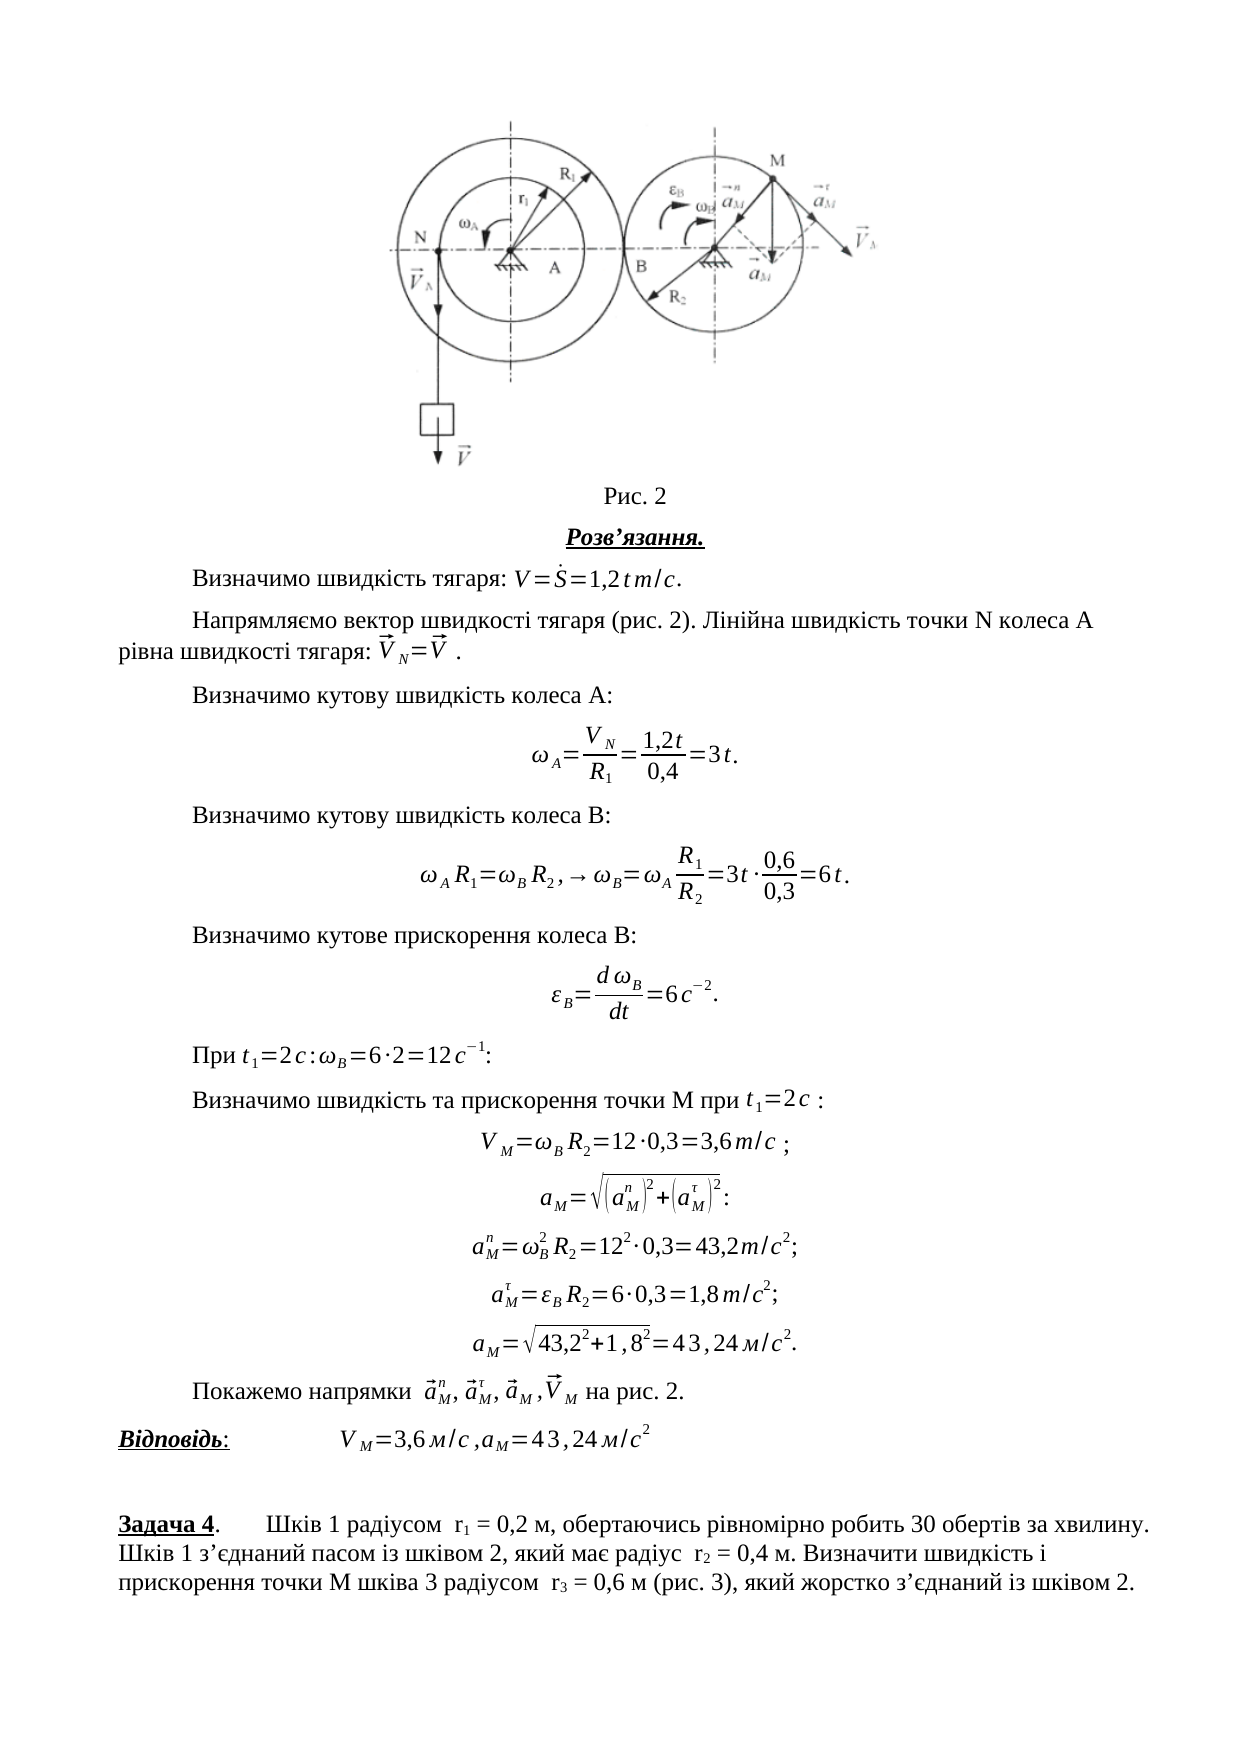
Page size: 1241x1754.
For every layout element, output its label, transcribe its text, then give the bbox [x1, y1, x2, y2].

text Визначимо швидкість тягаря: . [118, 563, 1152, 592]
text При : [118, 1037, 1152, 1072]
text Визначимо швидкість та прискорення точки М при : [118, 1084, 1152, 1116]
text Рис. 2 [118, 481, 1152, 510]
text . [118, 962, 1152, 1024]
text Визначимо кутову швидкість колеса A: [118, 680, 1152, 709]
text Напрямляємо вектор швидкості тягаря (рис. 2). Лінійна швидкість точки N колеса А рівна швидкості тягаря: . [118, 605, 1152, 668]
text . [118, 1323, 1152, 1361]
text ; [118, 1276, 1152, 1311]
text Визначимо кутову швидкість колеса В: [118, 800, 1152, 829]
text . [118, 842, 1152, 908]
text ; [118, 1228, 1152, 1263]
text ; [118, 1128, 1152, 1159]
text Відповідь: [118, 1421, 1152, 1456]
text Розв’язання. [118, 522, 1152, 551]
text Покажемо напрямки , , на рис. 2. [118, 1373, 1152, 1408]
text Задача 4. Шків 1 радіусом r1 = 0,2 м, обертаючись рівномірно робить 30 обертів за хвилину. Шків 1 з’єднаний пасом із шківом 2, який має радіус r2 = 0,4 м. Визначити швидкість і прискорення точки М шківа 3 радіусом r3 = 0,6 м (рис. 3), який жорстко з’єднаний із шківом 2. [118, 1509, 1152, 1596]
text . [118, 722, 1152, 788]
picture [389, 118, 881, 469]
text Визначимо кутове прискорення колеса В: [118, 921, 1152, 949]
